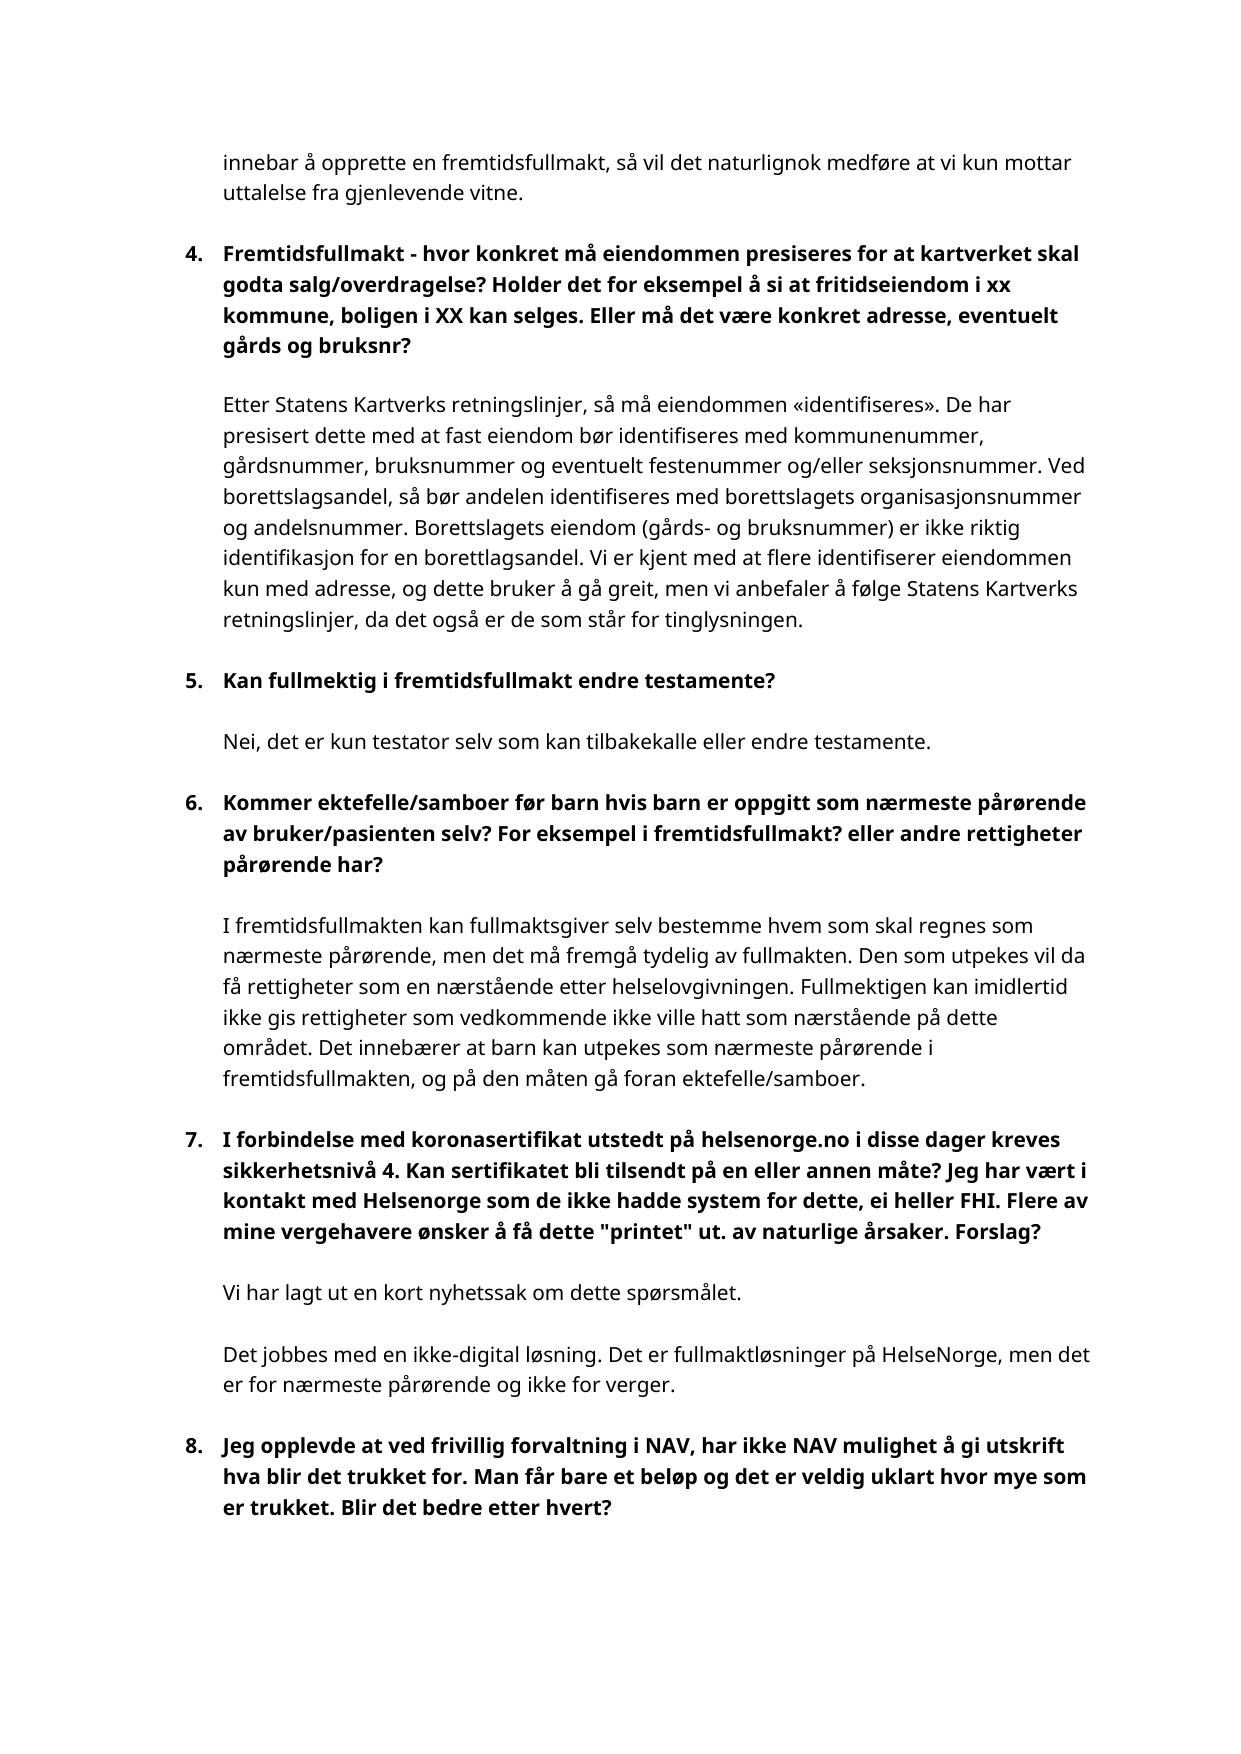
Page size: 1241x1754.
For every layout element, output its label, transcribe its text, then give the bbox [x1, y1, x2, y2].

list I forbindelse med koronasertifikat utstedt på helsenorge.no i disse dager kreves sikkerhetsnivå 4. Kan sertifikatet bli tilsendt på en eller annen måte? Jeg har vært i kontakt med Helsenorge som de ikke hadde system for dette, ei heller FHI. Flere av mine vergehavere ønsker å få dette "printet" ut. av naturlige årsaker. Forslag? [185, 1125, 1093, 1246]
list Etter Statens Kartverks retningslinjer, så må eiendommen «identifiseres». De har presisert dette med at fast eiendom bør identifiseres med kommunenummer, gårdsnummer, bruksnummer og eventuelt festenummer og/eller seksjonsnummer. Ved borettslagsandel, så bør andelen identifiseres med borettslagets organisasjonsnummer og andelsnummer. Borettslagets eiendom (gårds- og bruksnummer) er ikke riktig identifikasjon for en borettlagsandel. Vi er kjent med at flere identifiserer eiendommen kun med adresse, og dette bruker å gå greit, men vi anbefaler å følge Statens Kartverks retningslinjer, da det også er de som står for tinglysningen. [223, 390, 1093, 633]
list Nei, det er kun testator selv som kan tilbakekalle eller endre testamente. [223, 727, 1093, 756]
list Det jobbes med en ikke-digital løsning. Det er fullmaktløsninger på HelseNorge, men det er for nærmeste pårørende og ikke for verger. [223, 1340, 1093, 1399]
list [223, 148, 1093, 207]
list Kan fullmektig i fremtidsfullmakt endre testamente? [185, 666, 1093, 694]
list I fremtidsfullmakten kan fullmaktsgiver selv bestemme hvem som skal regnes som nærmeste pårørende, men det må fremgå tydelig av fullmakten. Den som utpekes vil da få rettigheter som en nærstående etter helselovgivningen. Fullmektigen kan imidlertid ikke gis rettigheter som vedkommende ikke ville hatt som nærstående på dette området. Det innebærer at barn kan utpekes som nærmeste pårørende i fremtidsfullmakten, og på den måten gå foran ektefelle/samboer. [223, 911, 1093, 1093]
list Jeg opplevde at ved frivillig forvaltning i NAV, har ikke NAV mulighet å gi utskrift hva blir det trukket for. Man får bare et beløp og det er veldig uklart hvor mye som er trukket. Blir det bedre etter hvert? [185, 1432, 1093, 1521]
list Fremtidsfullmakt - hvor konkret må eiendommen presiseres for at kartverket skal godta salg/overdragelse? Holder det for eksempel å si at fritidseiendom i xx kommune, boligen i XX kan selges. Eller må det være konkret adresse, eventuelt gårds og bruksnr? [185, 239, 1093, 360]
list Kommer ektefelle/samboer før barn hvis barn er oppgitt som nærmeste pårørende av bruker/pasienten selv? For eksempel i fremtidsfullmakt? eller andre rettigheter pårørende har? [185, 788, 1093, 878]
list Vi har lagt ut en kort nyhetssak om dette spørsmålet. [223, 1278, 1093, 1307]
